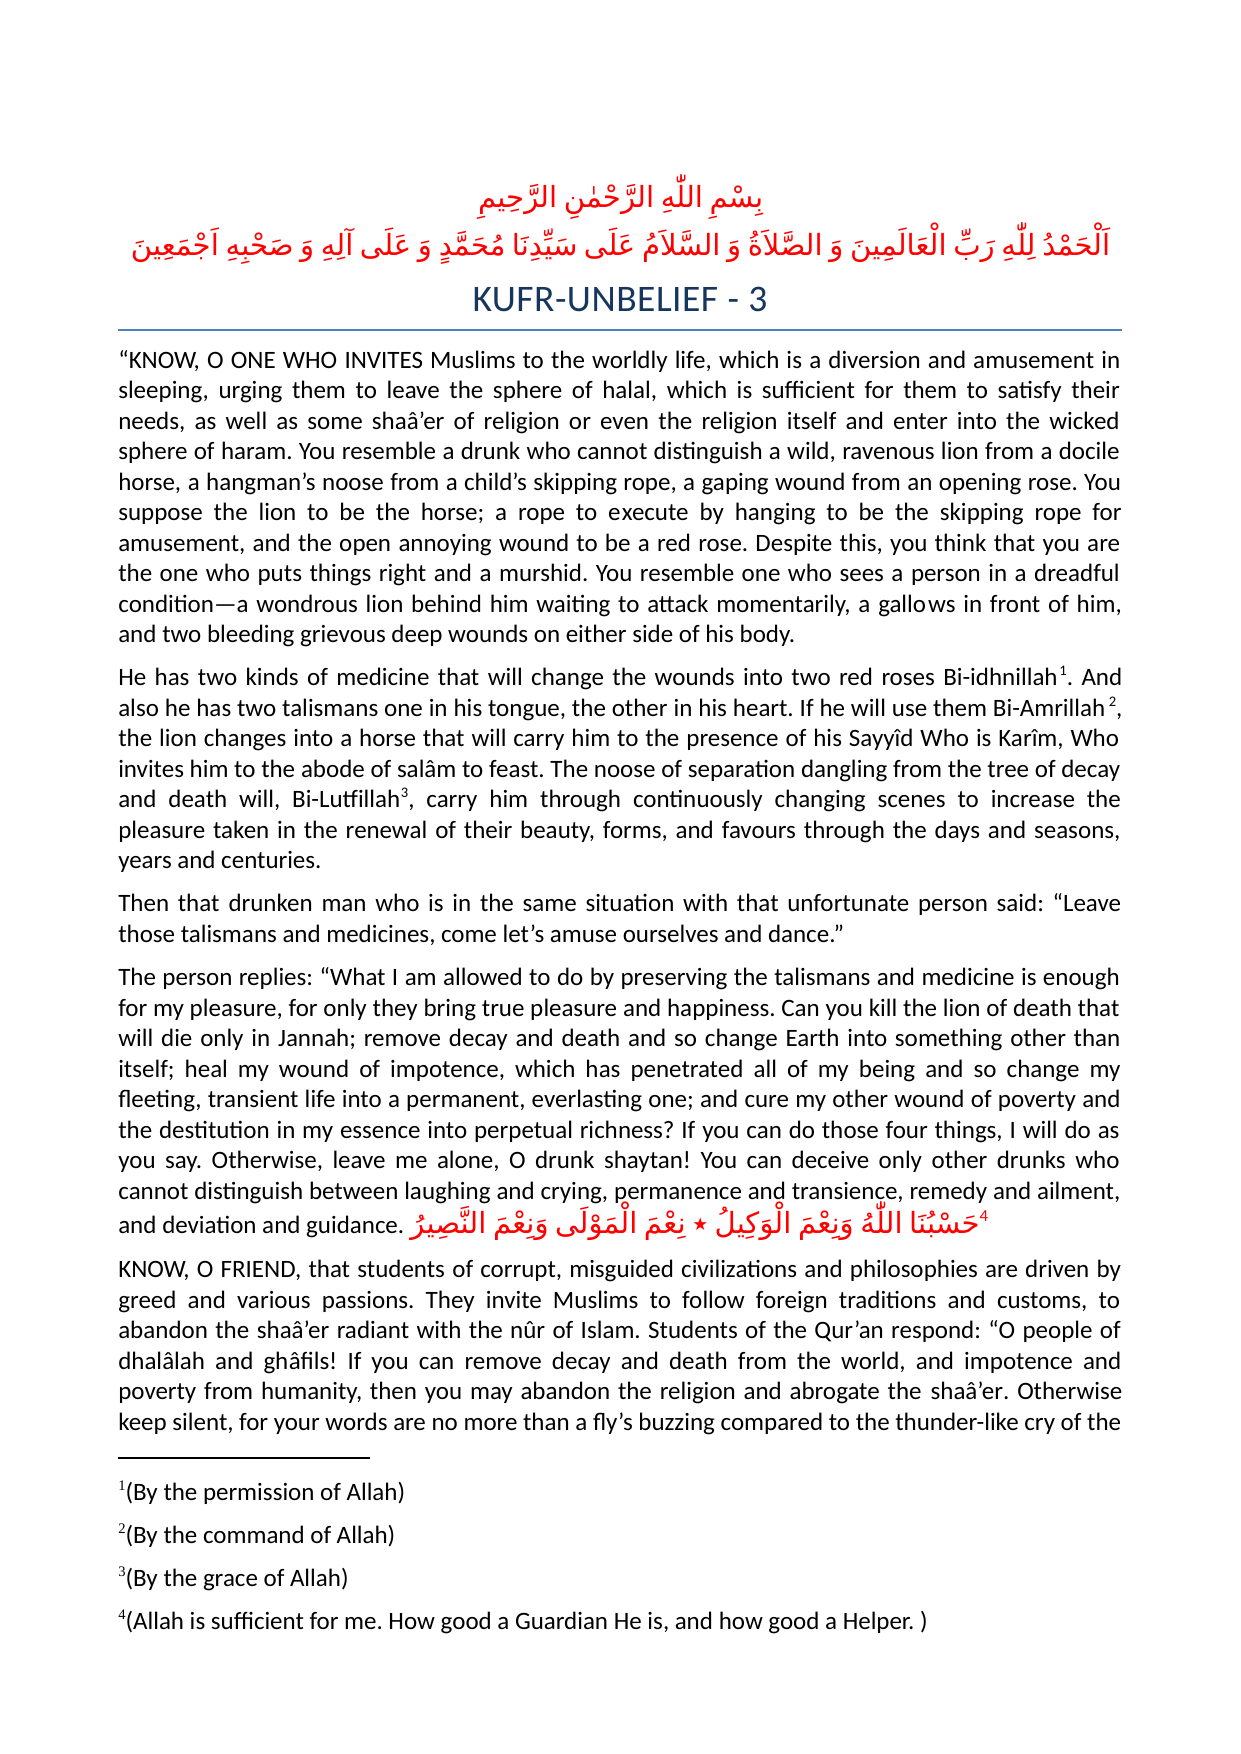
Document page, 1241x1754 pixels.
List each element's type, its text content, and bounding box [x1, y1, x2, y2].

text “KNOW, O ONE WHO INVITES Muslims to the worldly life, which is a diversion and amusement in sleeping, urging them to leave the sphere of halal, which is sufficient for them to satisfy their needs, as well as some shaâ’er of religion or even the religion itself and enter into the wicked sphere of haram. You resemble a drunk who cannot distinguish a wild, ravenous lion from a docile horse, a hangman’s noose from a child’s skipping rope, a gaping wound from an opening rose. You suppose the lion to be the horse; a rope to execute by hanging to be the skipping rope for amusement, and the open annoying wound to be a red rose. Despite this, you think that you are the one who puts things right and a murshid. You resemble one who sees a person in a dreadful condition—a wondrous lion behind him waiting to attack momentarily, a gallows in front of him, and two bleeding grievous deep wounds on either side of his body. [118, 588, 1122, 649]
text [118, 1253, 1122, 1437]
text He has two kinds of medicine that will change the wounds into two red roses Bi-idhnillah. And also he has two talismans one in his tongue, the other in his heart. If he will use them Bi-Amrillah, the lion changes into a horse that will carry him to the presence of his Sayyîd Who is Karîm, Who invites him to the abode of salâm to feast. The noose of separation dangling from the tree of decay and death will, Bi-Lutfillah, carry him through continuously changing scenes to increase the pleasure taken in the renewal of their beauty, forms, and favours through the days and seasons, years and centuries. [118, 661, 1122, 814]
text اَلْحَمْدُ لِلّٰهِ رَبِّ الْعَالَمِينَ وَ الصَّلاَةُ وَ السَّلاَمُ عَلَى سَيِّدِنَا مُحَمَّدٍ وَ عَلَى آلِهِ وَ صَحْبِهِ اَجْمَعِينَ [118, 227, 1122, 262]
text Then that drunken man who is in the same situation with that unfortunate person said: “Leave those talismans and medicines, come let’s amuse ourselves and dance.” [118, 888, 1122, 949]
text “KNOW, O ONE WHO INVITES Muslims to the worldly life, which is a diversion and amusement in sleeping, urging them to leave the sphere of halal, which is sufficient for them to satisfy their needs, as well as some shaâ’er of religion or even the religion itself and enter into the wicked sphere of haram. You resemble a drunk who cannot distinguish a wild, ravenous lion from a docile horse, a hangman’s noose from a child’s skipping rope, a gaping wound from an opening rose. You suppose the lion to be the horse; a rope to execute by hanging to be the skipping rope for amusement, and the open annoying wound to be a red rose. Despite this, you think that you are the one who puts things right and a murshid. You resemble one who sees a person in a dreadful condition—a wondrous lion behind him waiting to attack momentarily, a gallows in front of him, and two bleeding grievous deep wounds on either side of his body. [118, 344, 1122, 527]
text بِسْمِ اللّٰهِ الرَّحْمٰنِ الرَّحِيمِ [118, 179, 1122, 214]
text The person replies: “What I am allowed to do by preserving the talismans and medicine is enough for my pleasure, for only they bring true pleasure and happiness. Can you kill the lion of death that will die only in Jannah; remove decay and death and so change Earth into something other than itself; heal my wound of impotence, which has penetrated all of my being and so change my fleeting, transient life into a permanent, everlasting one; and cure my other wound of poverty and the destitution in my essence into perpetual richness? If you can do those four things, I will do as you say. Otherwise, leave me alone, O drunk shaytan! You can deceive only other drunks who cannot distinguish between laughing and crying, permanence and transience, remedy and ailment, and deviation and guidance. حَسْبُنَا اللّٰهُ وَنِعْمَ الْوَكِيلُ ٭ نِعْمَ الْمَوْلَى وَنِعْمَ النَّصِيرُ [118, 961, 1122, 1241]
title KUFR-UNBELIEF - 3 [118, 275, 1122, 329]
